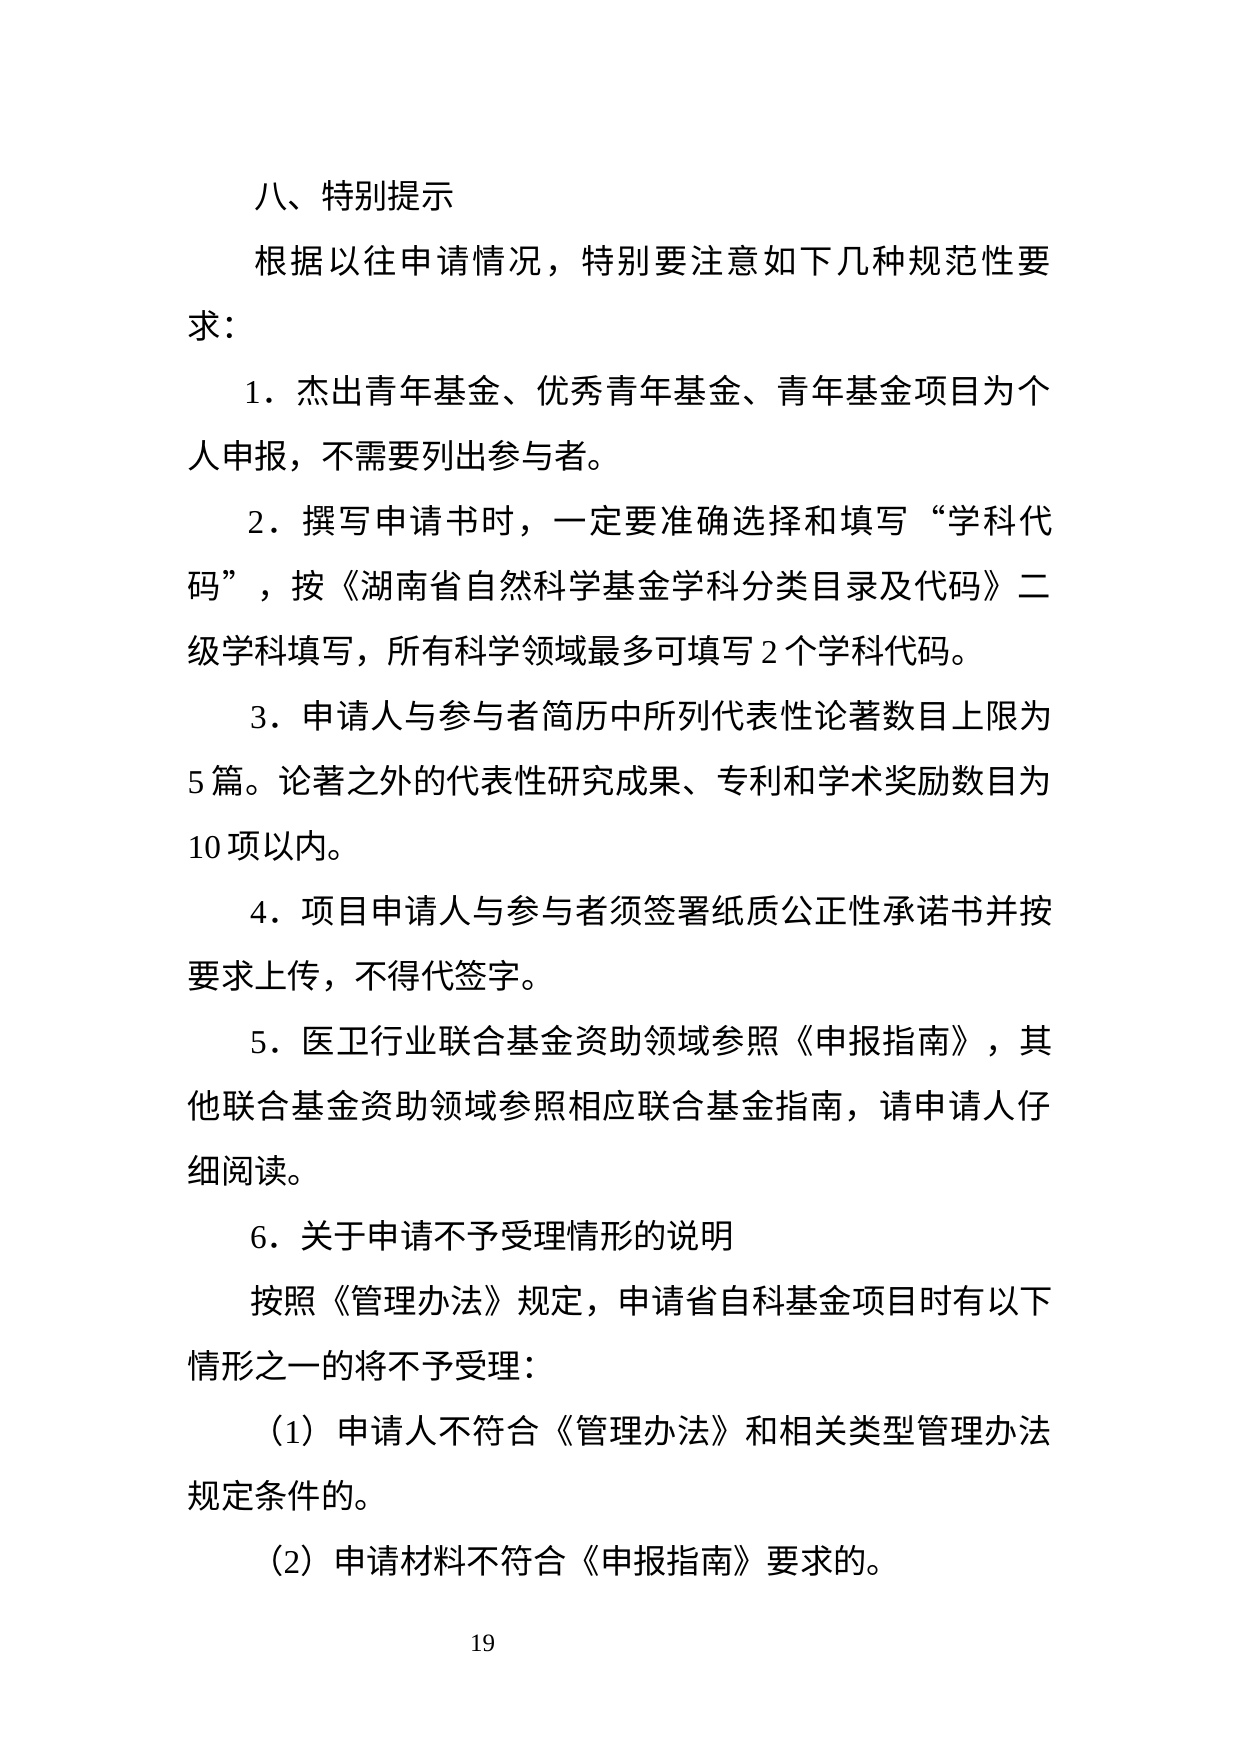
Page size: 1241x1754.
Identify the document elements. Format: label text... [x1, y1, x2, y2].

text 4．项目申请人与参与者须签署纸质公正性承诺书并按要求上传，不得代签字。 [187, 877, 1053, 1007]
text 八、特别提示 [187, 162, 1053, 227]
text 6．关于申请不予受理情形的说明 [187, 1202, 1053, 1267]
text 5．医卫行业联合基金资助领域参照《申报指南》，其他联合基金资助领域参照相应联合基金指南，请申请人仔细阅读。 [187, 1007, 1053, 1202]
text 3．申请人与参与者简历中所列代表性论著数目上限为5篇。论著之外的代表性研究成果、专利和学术奖励数目为10项以内。 [187, 682, 1053, 877]
text （1）申请人不符合《管理办法》和相关类型管理办法规定条件的。 [187, 1397, 1053, 1527]
text 2．撰写申请书时，一定要准确选择和填写“学科代码”，按《湖南省自然科学基金学科分类目录及代码》二级学科填写，所有科学领域最多可填写2个学科代码。 [187, 487, 1053, 682]
text 按照《管理办法》规定，申请省自科基金项目时有以下情形之一的将不予受理： [187, 1267, 1053, 1397]
text 根据以往申请情况，特别要注意如下几种规范性要求： [187, 227, 1053, 357]
text 1．杰出青年基金、优秀青年基金、青年基金项目为个人申报，不需要列出参与者。 [187, 357, 1053, 487]
text （2）申请材料不符合《申报指南》要求的。 [187, 1527, 1053, 1592]
